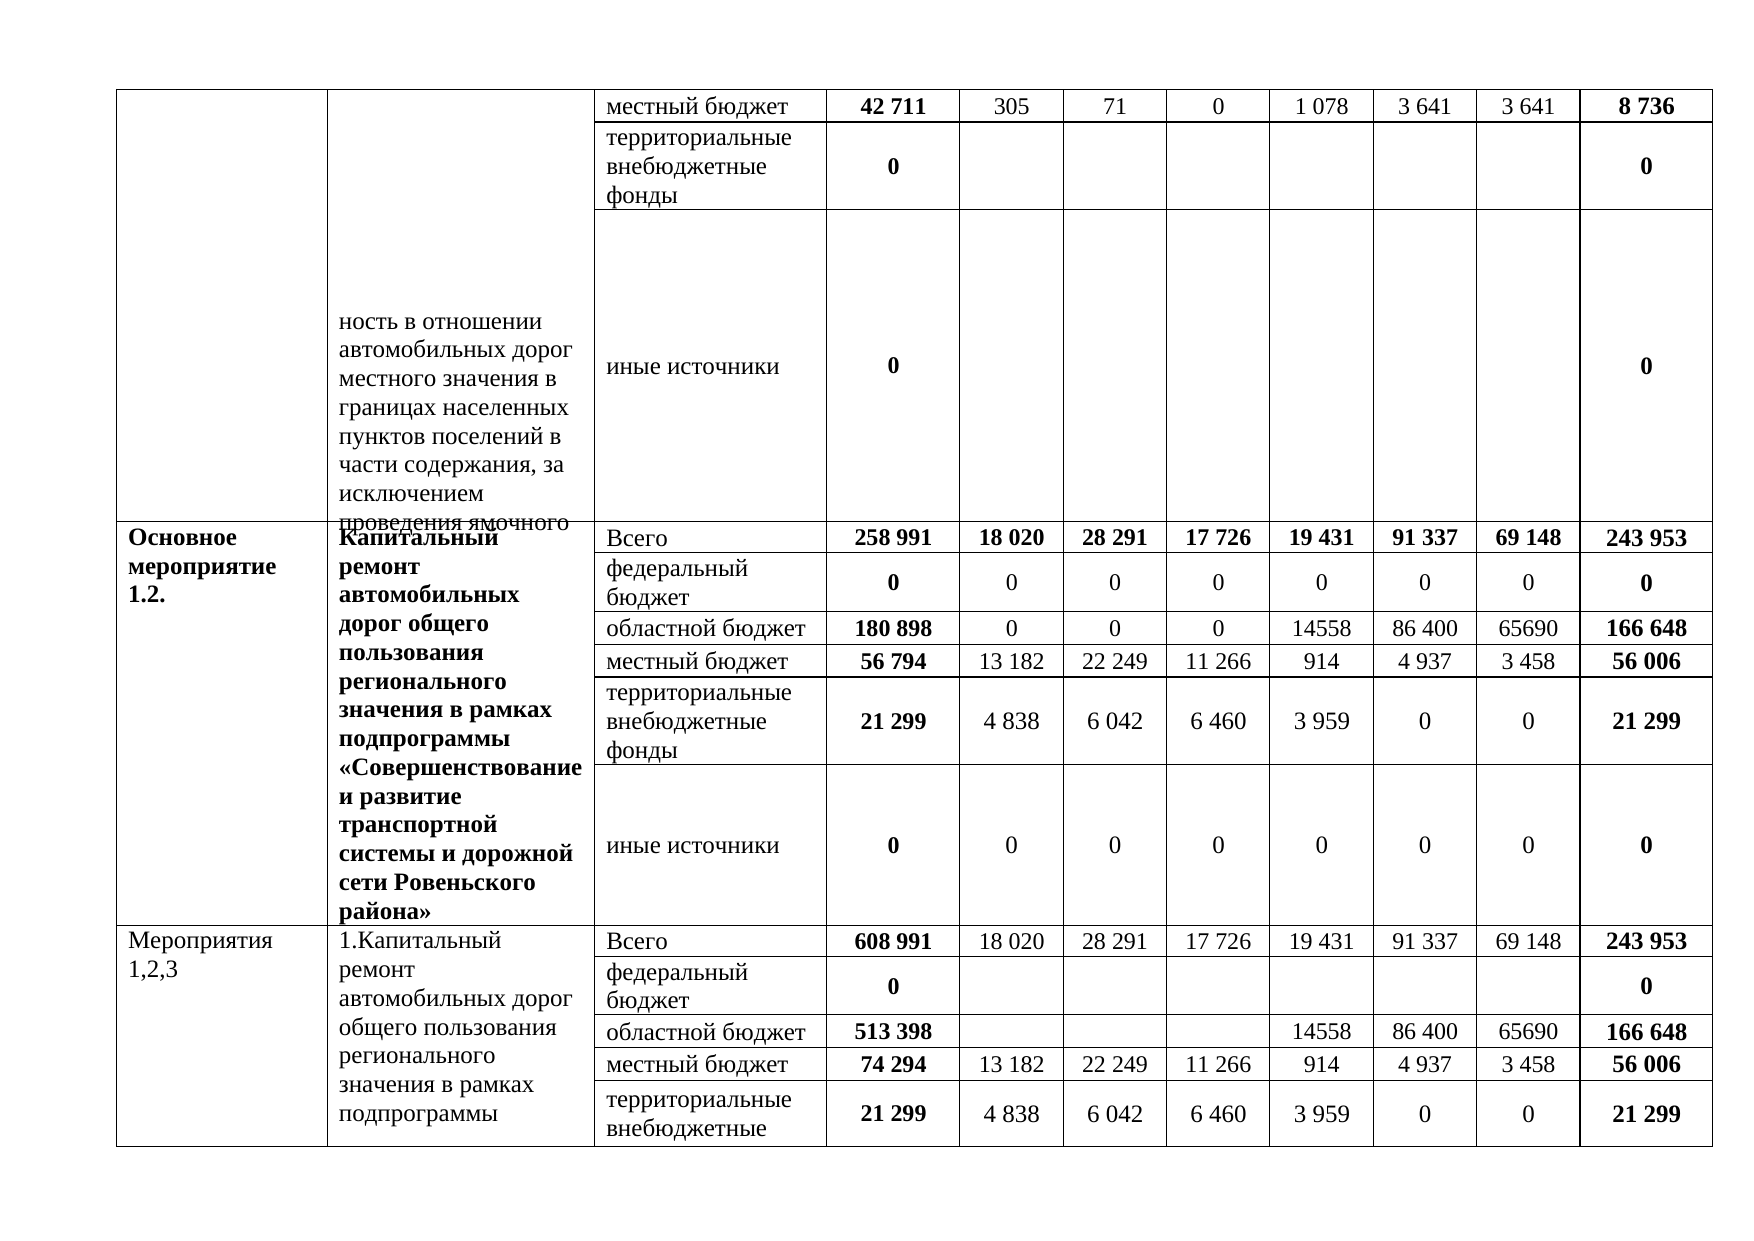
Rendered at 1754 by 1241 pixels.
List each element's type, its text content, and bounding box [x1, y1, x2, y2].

table_cell [1270, 210, 1373, 521]
table_cell 166 648 [1581, 1015, 1712, 1047]
table_cell 166 648 [1581, 612, 1712, 643]
table_cell [1477, 210, 1579, 521]
table_cell 17 726 [1167, 926, 1269, 956]
table_cell [1167, 957, 1269, 1014]
table_cell 91 337 [1374, 926, 1476, 956]
table_cell 0 [960, 612, 1063, 643]
table_cell 180 898 [827, 612, 959, 643]
table_cell территориальные внебюджетные фонды [595, 678, 826, 764]
table_cell 0 [1167, 612, 1269, 643]
table_cell 0 [1064, 553, 1166, 611]
table_cell 28 291 [1064, 522, 1166, 552]
table_cell 14558 [1270, 612, 1373, 643]
table_cell 6 042 [1064, 1081, 1166, 1146]
table_cell 56 794 [827, 645, 959, 676]
table_cell 14558 [1270, 1015, 1373, 1047]
table_cell 0 [1581, 210, 1712, 521]
table_cell 13 182 [960, 645, 1063, 676]
table_cell 0 [1477, 678, 1579, 764]
table_cell 0 [1167, 90, 1269, 121]
table_cell Всего [595, 522, 826, 552]
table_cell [595, 1081, 826, 1146]
table_cell [960, 1015, 1063, 1047]
table_cell 3 641 [1374, 90, 1476, 121]
table_cell территориальные внебюджетные фонды [595, 123, 826, 209]
table_cell 13 182 [960, 1048, 1063, 1080]
table_cell 11 266 [1167, 1048, 1269, 1080]
table_cell иные источники [595, 210, 826, 521]
table_cell [1167, 123, 1269, 209]
table_cell Капитальный ремонт автомобильных дорог общего пользования регионального значения в рамках подпрограммы «Совершенствование и развитие транспортной системы и дорожной сети Ровеньского района» [328, 522, 594, 924]
table_cell [1477, 957, 1579, 1014]
table_cell 0 [1477, 1081, 1579, 1146]
table_cell [1374, 123, 1476, 209]
table_cell 3 641 [1477, 90, 1579, 121]
table_cell 0 [1374, 1081, 1476, 1146]
table_cell [1374, 210, 1476, 521]
table_cell 18 020 [960, 926, 1063, 956]
table_cell 6 042 [1064, 678, 1166, 764]
table_cell [1064, 1015, 1166, 1047]
table_cell 258 991 [827, 522, 959, 552]
table_cell 513 398 [827, 1015, 959, 1047]
table_cell 8 736 [1581, 90, 1712, 121]
table_cell 243 953 [1581, 522, 1712, 552]
table_cell 3 959 [1270, 1081, 1373, 1146]
table_cell 305 [960, 90, 1063, 121]
table_cell 65690 [1477, 1015, 1579, 1047]
table_cell 0 [827, 553, 959, 611]
table_cell 608 991 [827, 926, 959, 956]
table_cell 18 020 [960, 522, 1063, 552]
table_cell 0 [827, 765, 959, 924]
table_cell 1.Капитальный ремонт автомобильных дорог общего пользования регионального значения в рамках подпрограммы «Совершенствование и развитиетранспортной системы и дорожной сети Ровеньского района» [328, 926, 594, 1146]
table_cell 17 726 [1167, 522, 1269, 552]
table_cell [960, 957, 1063, 1014]
table_cell 0 [1374, 553, 1476, 611]
table_cell Всего [595, 926, 826, 956]
table_cell [1270, 123, 1373, 209]
table_cell [1167, 210, 1269, 521]
table_cell 65690 [1477, 612, 1579, 643]
table_cell 914 [1270, 1048, 1373, 1080]
table_cell 21 299 [1581, 1081, 1712, 1146]
table_cell 4 937 [1374, 645, 1476, 676]
table_cell [1270, 957, 1373, 1014]
table_cell 6 460 [1167, 1081, 1269, 1146]
table_cell 0 [1374, 678, 1476, 764]
table_cell [1167, 1015, 1269, 1047]
table_cell иные источники [595, 765, 826, 924]
table_cell [1064, 210, 1166, 521]
table_cell 22 249 [1064, 645, 1166, 676]
table_cell 3 458 [1477, 1048, 1579, 1080]
table_cell 22 249 [1064, 1048, 1166, 1080]
table_cell 0 [827, 123, 959, 209]
table_cell 0 [1064, 612, 1166, 643]
table_cell 0 [827, 210, 959, 521]
table_cell 21 299 [1581, 678, 1712, 764]
table_cell 4 937 [1374, 1048, 1476, 1080]
table_cell 0 [1477, 553, 1579, 611]
table_cell [1374, 957, 1476, 1014]
table_cell 0 [1167, 553, 1269, 611]
table_cell Мероприятия 1,2,3 [117, 926, 327, 1146]
table_cell 91 337 [1374, 522, 1476, 552]
table_cell 86 400 [1374, 1015, 1476, 1047]
table_cell 19 431 [1270, 926, 1373, 956]
table_cell [1477, 123, 1579, 209]
table_cell 0 [1374, 765, 1476, 924]
table_cell 71 [1064, 90, 1166, 121]
table_cell [1064, 123, 1166, 209]
table_cell 69 148 [1477, 522, 1579, 552]
table_cell 42 711 [827, 90, 959, 121]
table_cell 914 [1270, 645, 1373, 676]
table_cell местный бюджет [595, 645, 826, 676]
table_cell 74 294 [827, 1048, 959, 1080]
table_cell областной бюджет [595, 1015, 826, 1047]
table_cell [960, 210, 1063, 521]
table_cell 21 299 [827, 1081, 959, 1146]
table_cell 69 148 [1477, 926, 1579, 956]
table_cell 0 [1270, 553, 1373, 611]
table_cell 0 [827, 957, 959, 1014]
table_cell 56 006 [1581, 645, 1712, 676]
table_cell 0 [1064, 765, 1166, 924]
table_cell 0 [1581, 553, 1712, 611]
table_cell 0 [1167, 765, 1269, 924]
table_cell 0 [960, 553, 1063, 611]
table_cell 3 959 [1270, 678, 1373, 764]
table_cell 11 266 [1167, 645, 1269, 676]
table_cell 6 460 [1167, 678, 1269, 764]
table_cell местный бюджет [595, 1048, 826, 1080]
table_cell областной бюджет [595, 612, 826, 643]
table_cell [960, 123, 1063, 209]
table_cell местный бюджет [595, 90, 826, 121]
table_cell [1064, 957, 1166, 1014]
table_cell 86 400 [1374, 612, 1476, 643]
table_cell 4 838 [960, 678, 1063, 764]
table_cell 0 [1270, 765, 1373, 924]
table_cell 56 006 [1581, 1048, 1712, 1080]
table_cell Основное мероприятие 1.2. [117, 522, 327, 924]
table_cell 3 458 [1477, 645, 1579, 676]
table_cell 0 [1581, 123, 1712, 209]
table_cell 28 291 [1064, 926, 1166, 956]
table_cell федеральный бюджет [595, 957, 826, 1014]
table_cell 243 953 [1581, 926, 1712, 956]
table_cell 4 838 [960, 1081, 1063, 1146]
table_cell 0 [1581, 957, 1712, 1014]
table_cell 0 [960, 765, 1063, 924]
table_cell 0 [1581, 765, 1712, 924]
table_cell 19 431 [1270, 522, 1373, 552]
table_cell федеральный бюджет [595, 553, 826, 611]
table_cell 1 078 [1270, 90, 1373, 121]
table_cell 0 [1477, 765, 1579, 924]
table_cell 21 299 [827, 678, 959, 764]
